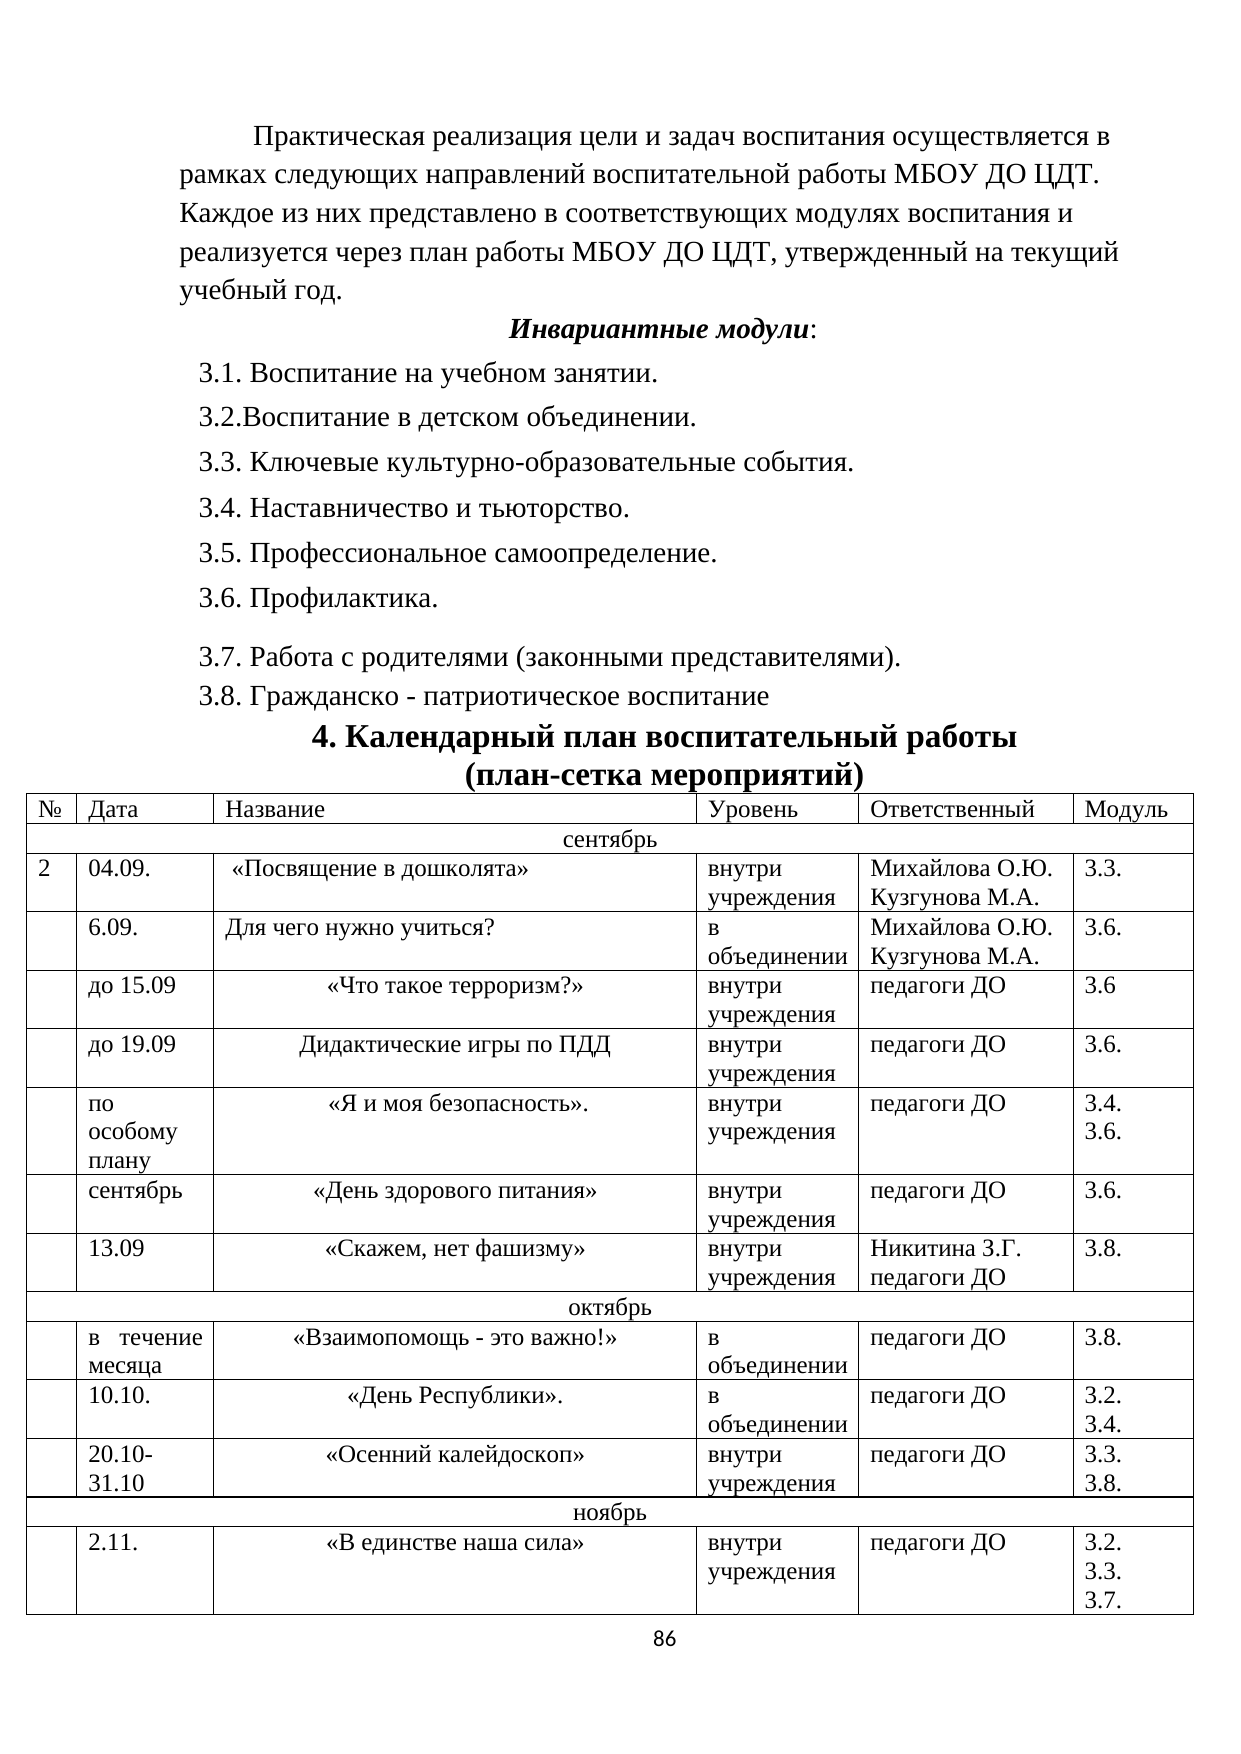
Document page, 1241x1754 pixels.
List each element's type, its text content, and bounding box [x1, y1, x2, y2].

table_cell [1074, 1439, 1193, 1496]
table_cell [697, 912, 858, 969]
text 3.5. Профессиональное самоопределение. [198, 535, 1146, 568]
text Практическая реализация цели и задач воспитания осуществляется в рамках следующих направлений воспитательной работы МБОУ ДО ЦДТ. Каждое из них представлено в соответствующих модулях воспитания и реализуется через план работы МБОУ ДО ЦДТ, утвержденный на текущий учебный год. [179, 118, 1146, 306]
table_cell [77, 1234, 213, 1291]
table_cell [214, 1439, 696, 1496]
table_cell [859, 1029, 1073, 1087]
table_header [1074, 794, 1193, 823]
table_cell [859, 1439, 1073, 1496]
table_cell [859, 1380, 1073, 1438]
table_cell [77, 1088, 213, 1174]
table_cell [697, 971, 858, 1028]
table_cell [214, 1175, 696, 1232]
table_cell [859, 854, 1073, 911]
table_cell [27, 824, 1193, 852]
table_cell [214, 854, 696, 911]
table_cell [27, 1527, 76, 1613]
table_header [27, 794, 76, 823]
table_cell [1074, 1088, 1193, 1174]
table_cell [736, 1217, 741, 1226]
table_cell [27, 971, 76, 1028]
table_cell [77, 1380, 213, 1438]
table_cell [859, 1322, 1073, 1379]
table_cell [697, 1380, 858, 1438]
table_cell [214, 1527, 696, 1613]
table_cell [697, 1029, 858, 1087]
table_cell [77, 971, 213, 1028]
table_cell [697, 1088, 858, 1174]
text (план-сетка мероприятий) [177, 754, 1152, 793]
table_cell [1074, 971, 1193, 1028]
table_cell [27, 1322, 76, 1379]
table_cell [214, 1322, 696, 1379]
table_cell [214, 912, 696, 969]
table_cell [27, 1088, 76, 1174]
text 3.6. Профилактика. [198, 580, 1146, 613]
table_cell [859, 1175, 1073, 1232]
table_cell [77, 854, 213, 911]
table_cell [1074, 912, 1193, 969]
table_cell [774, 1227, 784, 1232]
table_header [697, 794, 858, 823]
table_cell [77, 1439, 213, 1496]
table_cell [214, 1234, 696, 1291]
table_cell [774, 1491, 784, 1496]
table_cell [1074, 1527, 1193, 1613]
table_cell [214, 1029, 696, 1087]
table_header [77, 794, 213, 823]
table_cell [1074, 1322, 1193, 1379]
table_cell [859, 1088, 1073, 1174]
text 4. Календарный план воспитательный работы [177, 716, 1152, 754]
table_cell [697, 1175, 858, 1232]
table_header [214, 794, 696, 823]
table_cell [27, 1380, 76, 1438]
text 3.3. Ключевые культурно-образовательные события. [198, 444, 1146, 478]
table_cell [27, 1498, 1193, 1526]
text 3.1. Воспитание на учебном занятии. [198, 355, 1146, 388]
text Инвариантные модули: [191, 311, 1134, 344]
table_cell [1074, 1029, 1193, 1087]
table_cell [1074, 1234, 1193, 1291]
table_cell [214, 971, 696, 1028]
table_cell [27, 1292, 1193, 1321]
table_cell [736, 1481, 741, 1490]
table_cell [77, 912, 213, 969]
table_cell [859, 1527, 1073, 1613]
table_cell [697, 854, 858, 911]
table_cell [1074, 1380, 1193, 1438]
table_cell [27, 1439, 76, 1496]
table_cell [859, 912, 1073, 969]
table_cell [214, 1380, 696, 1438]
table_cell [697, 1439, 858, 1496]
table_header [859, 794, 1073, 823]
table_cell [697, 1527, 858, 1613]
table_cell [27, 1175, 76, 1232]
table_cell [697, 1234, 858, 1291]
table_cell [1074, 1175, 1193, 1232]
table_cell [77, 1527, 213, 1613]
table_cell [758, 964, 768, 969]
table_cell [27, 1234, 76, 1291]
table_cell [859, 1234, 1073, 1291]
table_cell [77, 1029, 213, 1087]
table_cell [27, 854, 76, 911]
text 3.4. Наставничество и тьюторство. [198, 490, 1146, 523]
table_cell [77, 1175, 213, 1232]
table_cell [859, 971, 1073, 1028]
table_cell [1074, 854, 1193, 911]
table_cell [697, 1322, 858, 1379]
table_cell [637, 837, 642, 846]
text 3.7. Работа с родителями (законными представителями). [198, 639, 1146, 673]
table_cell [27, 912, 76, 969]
text 3.8. Гражданско - патриотическое воспитание [198, 678, 1146, 711]
text 3.2.Воспитание в детском объединении. [198, 399, 1146, 433]
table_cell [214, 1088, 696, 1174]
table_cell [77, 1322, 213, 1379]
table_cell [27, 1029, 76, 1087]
